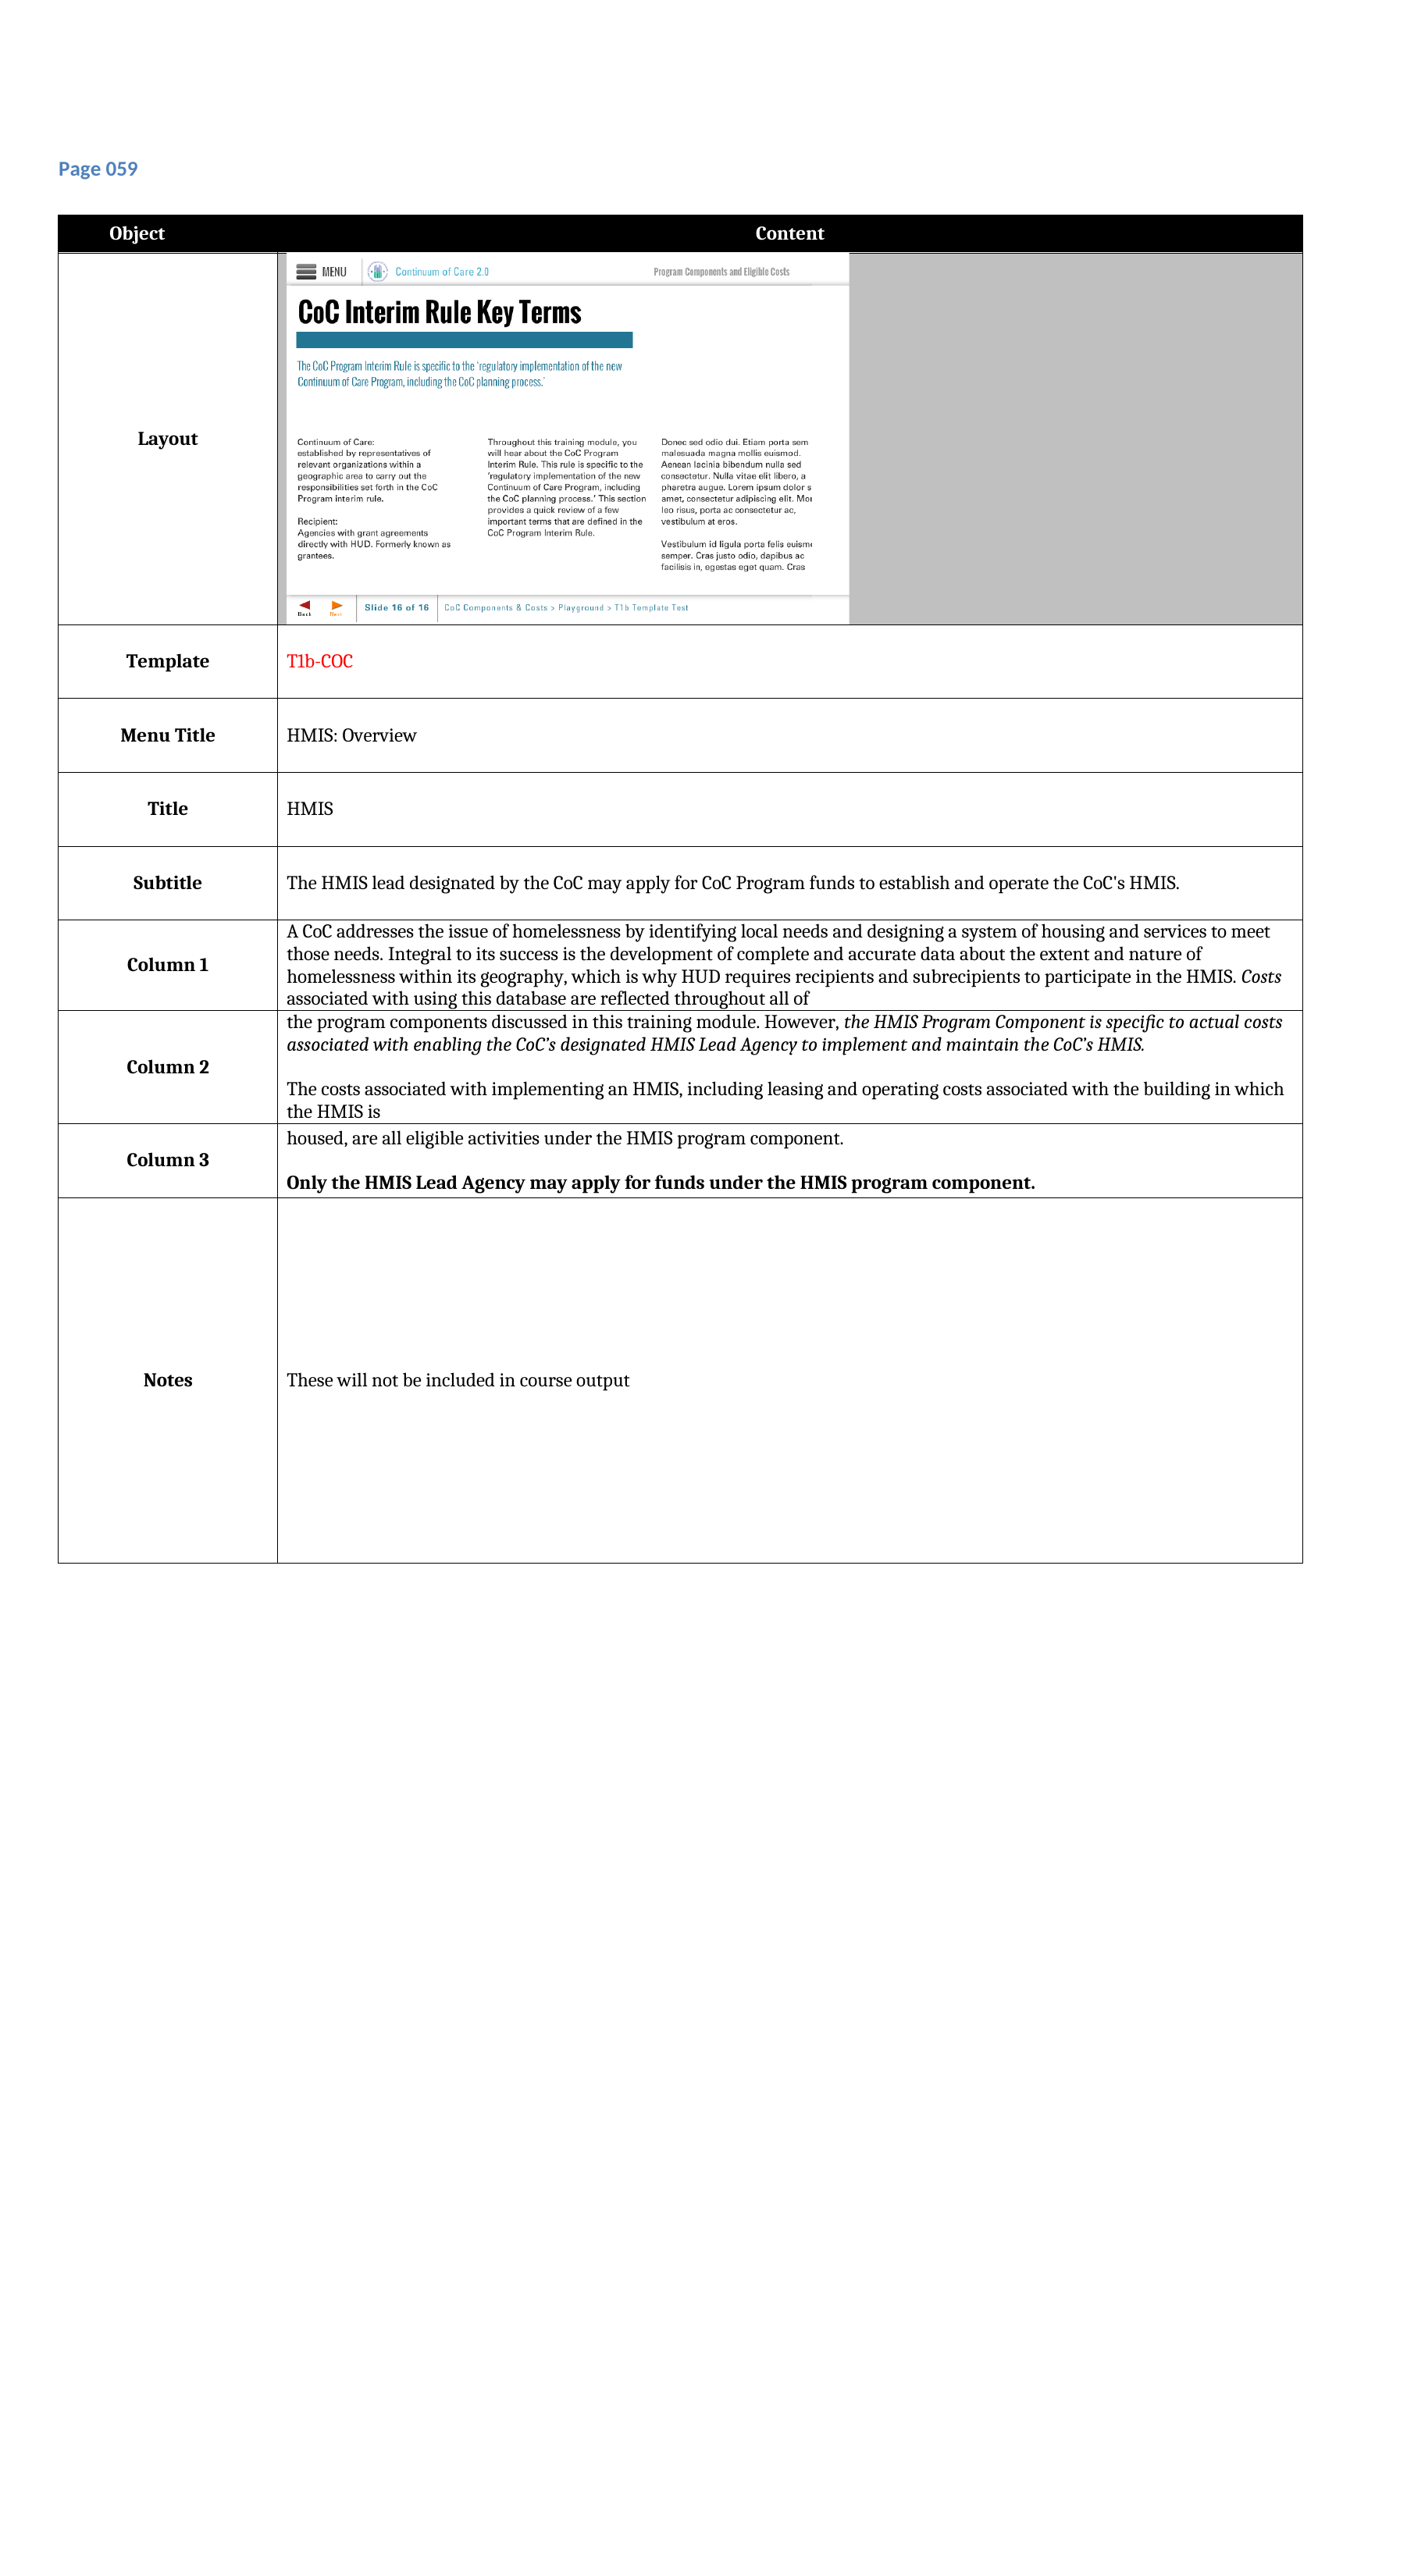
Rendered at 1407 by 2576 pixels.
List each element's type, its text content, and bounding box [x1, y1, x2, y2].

table_cell HMIS: Overview [278, 699, 1302, 772]
table_cell Column 2 [59, 1011, 277, 1123]
table_cell [278, 254, 287, 624]
table_header Content [278, 215, 1302, 252]
table_cell A CoC addresses the issue of homelessness by identifying local needs and designing a system of housing and services to meet those needs. Integral to its success is the development of complete and accurate data about the extent and nature of homelessness within its geography, which is why HUD requires recipients and subrecipients to participate in the HMIS. Costs associated with using this database are reflected throughout all of [278, 920, 1302, 1010]
table_cell T1b-COC [278, 625, 1302, 698]
table_cell Menu Title [59, 699, 277, 772]
table_cell [850, 254, 1302, 624]
table_cell Template [59, 625, 277, 698]
table_cell HMIS [278, 773, 1302, 845]
table_cell Column 3 [59, 1124, 277, 1197]
table_cell Column 1 [59, 920, 277, 1010]
table_cell the program components discussed in this training module. However, the HMIS Program Component is specific to actual costs associated with enabling the CoC’s designated HMIS Lead Agency to implement and maintain the CoC’s HMIS. The costs associated with implementing an HMIS, including leasing and operating costs associated with the building in which the HMIS is [278, 1011, 1302, 1123]
table_cell The HMIS lead designated by the CoC may apply for CoC Program funds to establish and operate the CoC's HMIS. [278, 847, 1302, 920]
table_cell Layout [59, 254, 277, 624]
table_cell Subtitle [59, 847, 277, 920]
picture [287, 253, 850, 624]
table_cell Title [59, 773, 277, 845]
table_cell housed, are all eligible activities under the HMIS program component. Only the HMIS Lead Agency may apply for funds under the HMIS program component. [278, 1124, 1302, 1197]
table_header Object [59, 215, 277, 252]
table_cell Notes [59, 1198, 277, 1563]
subtitle Page 059 [59, 155, 1319, 182]
table_cell These will not be included in course output [278, 1198, 1302, 1563]
